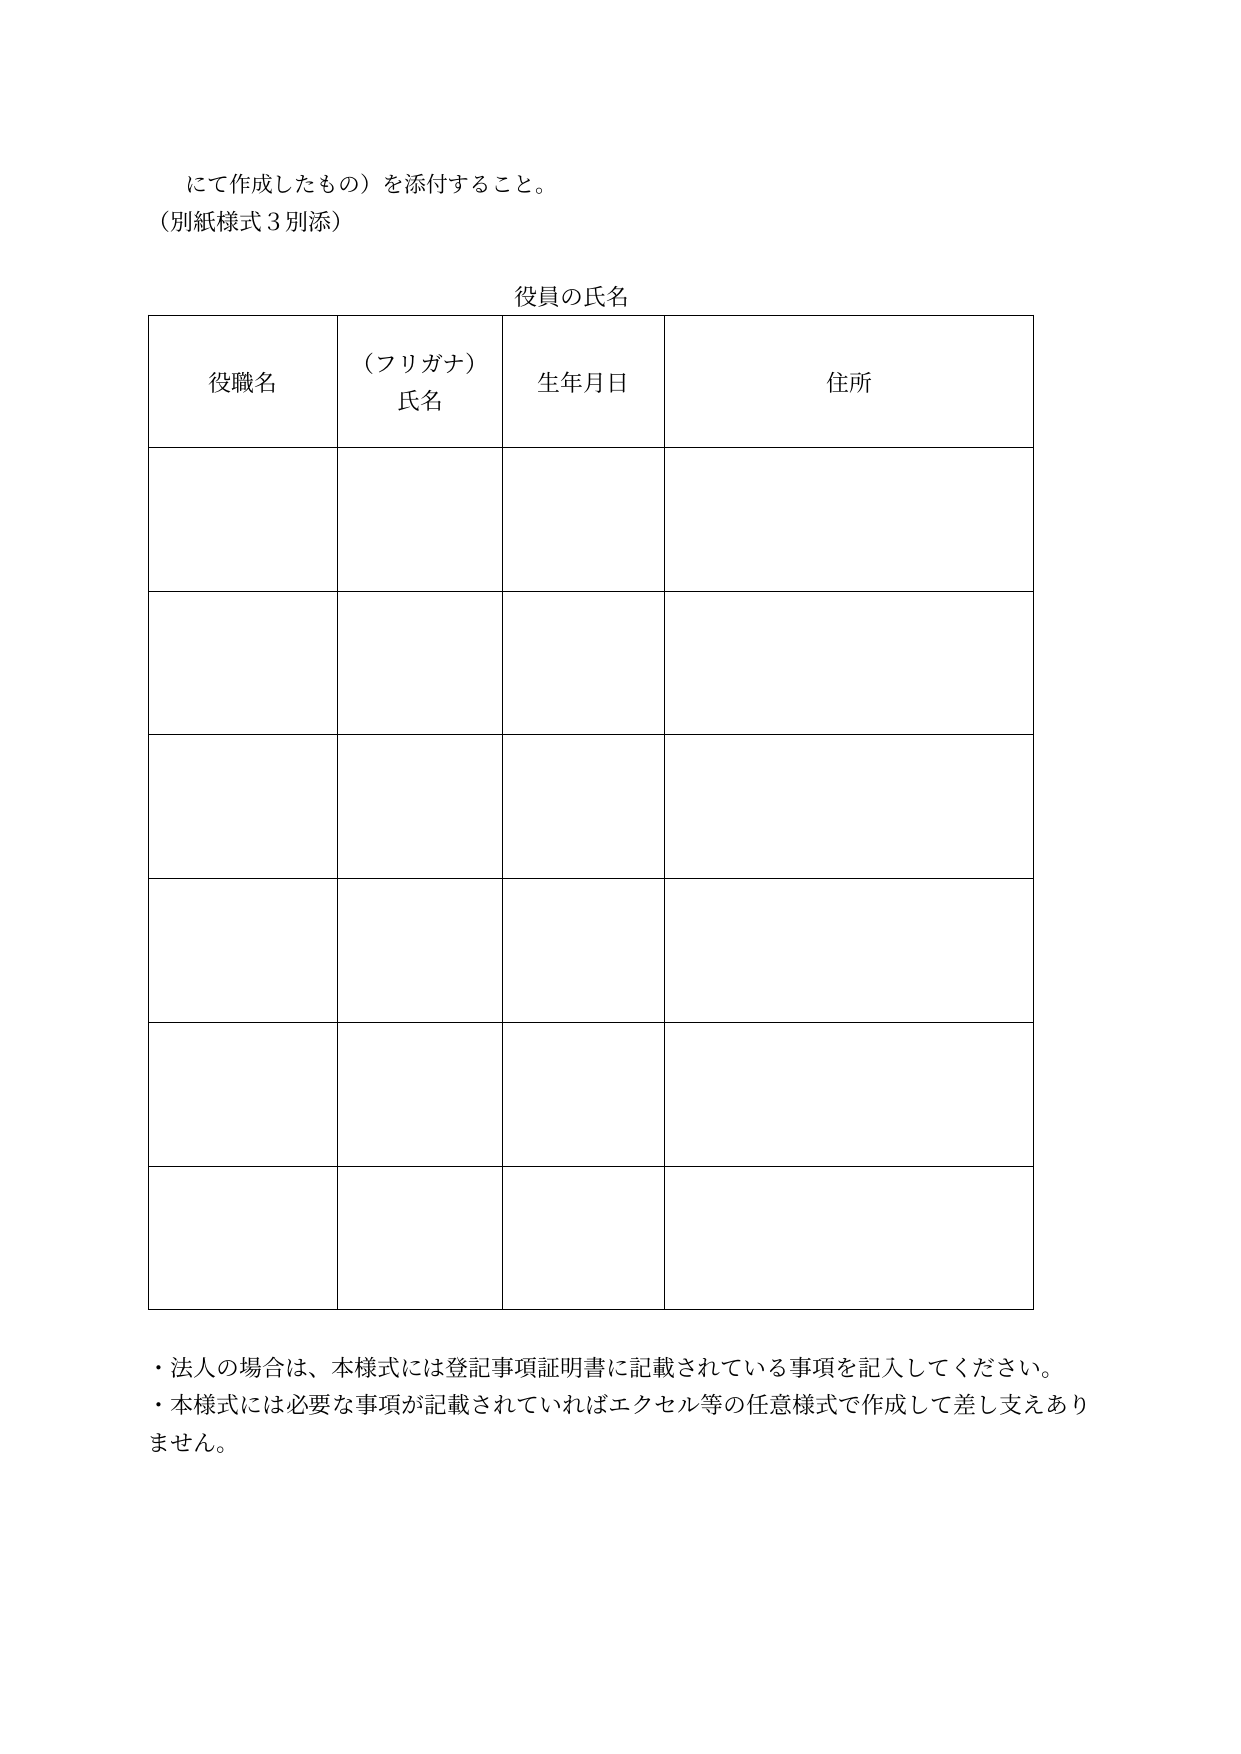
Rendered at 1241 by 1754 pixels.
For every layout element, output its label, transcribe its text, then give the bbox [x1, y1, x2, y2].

table_cell [503, 592, 664, 734]
table_cell [665, 1023, 1033, 1166]
table_header 役職名 [149, 316, 337, 447]
table_cell [665, 448, 1033, 591]
text ・本様式には必要な事項が記載されていればエクセル等の任意様式で作成して差し支えありません。 [148, 1385, 1092, 1460]
table_cell [338, 448, 502, 591]
text ・法人の場合は、本様式には登記事項証明書に記載されている事項を記入してください。 [148, 1348, 1092, 1385]
text （別紙様式３別添） [148, 202, 1092, 239]
table_cell [503, 735, 664, 878]
table_cell [338, 592, 502, 734]
table_cell [338, 879, 502, 1022]
table_header 住所 [665, 316, 1033, 447]
table_cell [149, 879, 337, 1022]
table_cell [338, 1167, 502, 1309]
table_cell [149, 1167, 337, 1309]
table_cell [503, 1023, 664, 1166]
table_cell [149, 448, 337, 591]
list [148, 164, 1092, 202]
table_header 生年月日 [503, 316, 664, 447]
table_cell [665, 592, 1033, 734]
table_cell [665, 735, 1033, 878]
table_header （フリガナ） 氏名 [338, 316, 502, 447]
table_cell [149, 592, 337, 734]
table_cell [665, 1167, 1033, 1309]
table_cell [503, 879, 664, 1022]
table_cell [338, 1023, 502, 1166]
text 役員の氏名 [148, 277, 1092, 314]
table_cell [503, 448, 664, 591]
table_cell [338, 735, 502, 878]
table_cell [149, 735, 337, 878]
table_cell [503, 1167, 664, 1309]
table_cell [665, 879, 1033, 1022]
table_cell [149, 1023, 337, 1166]
